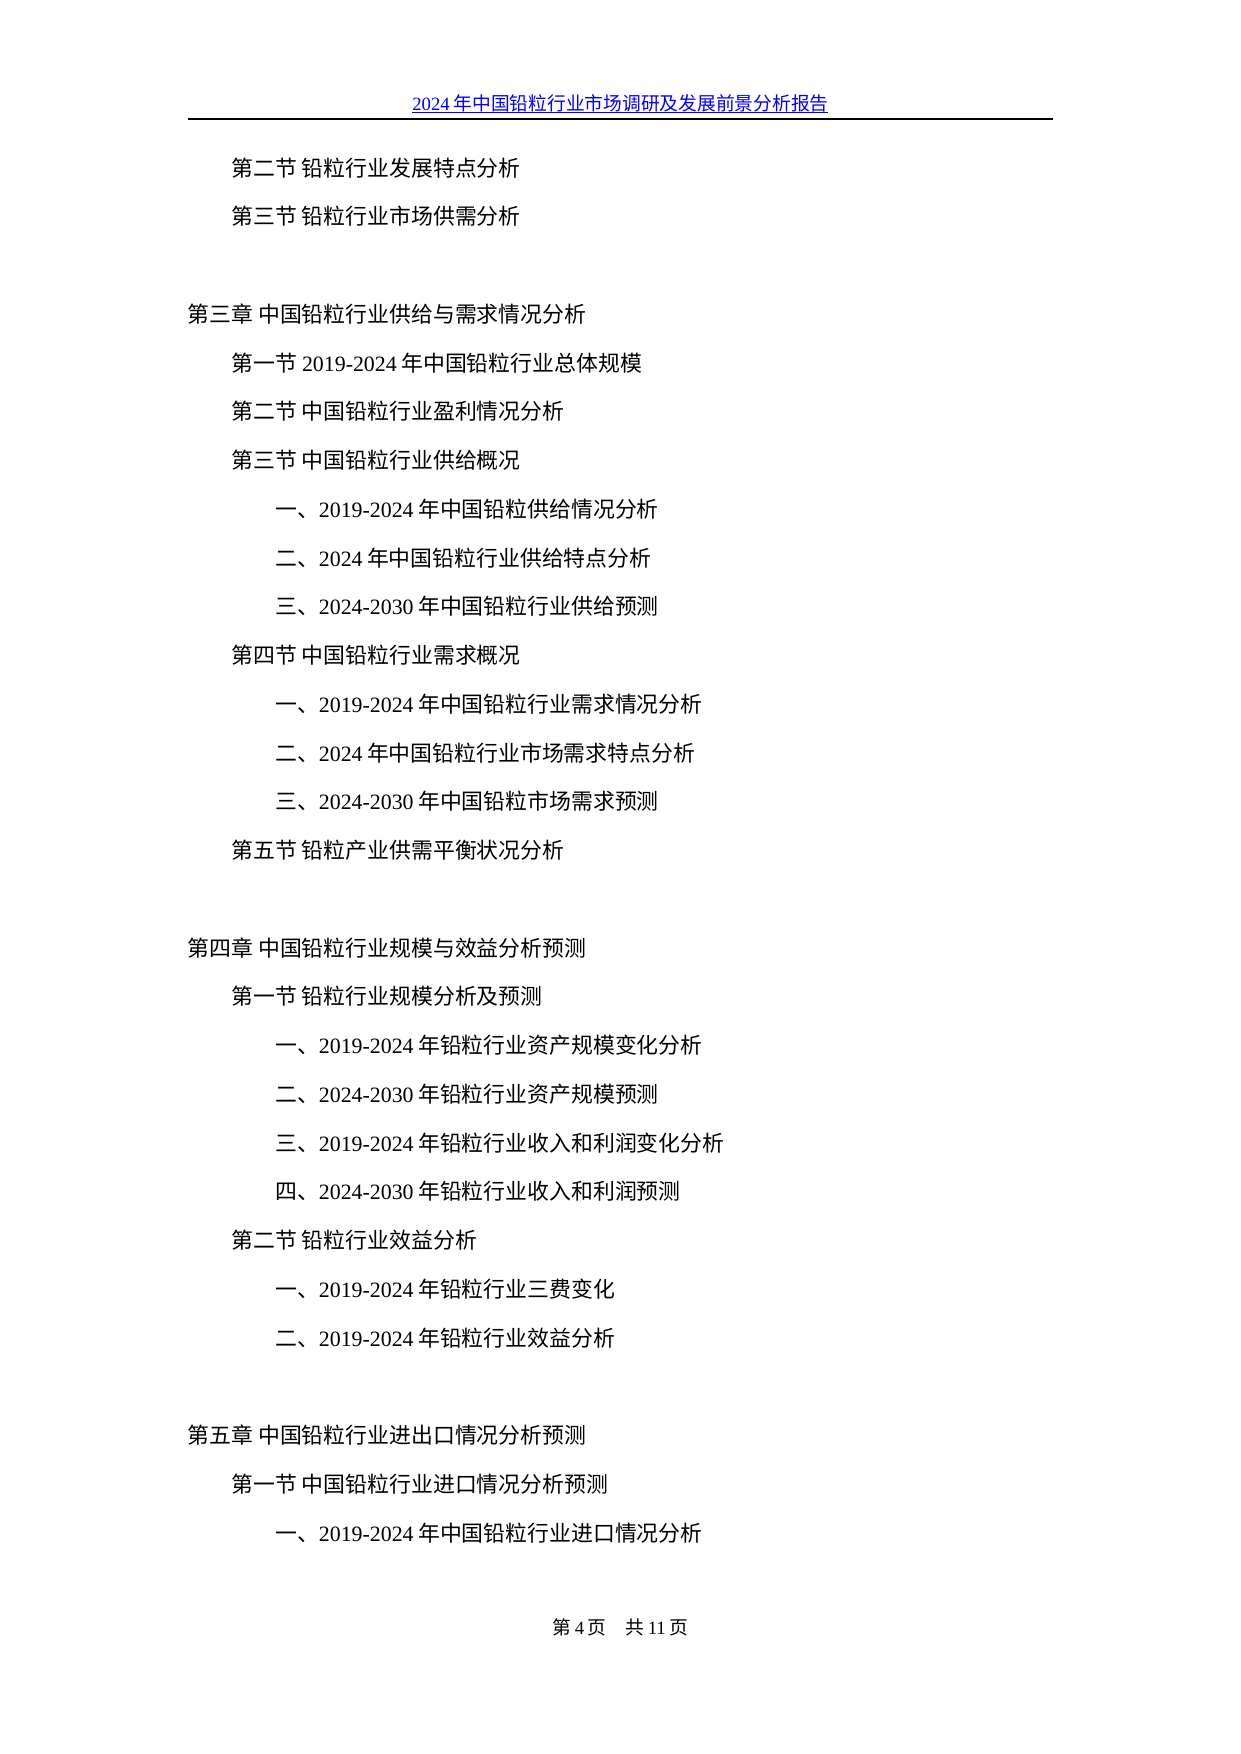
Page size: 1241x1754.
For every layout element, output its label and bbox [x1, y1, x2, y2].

text [187, 150, 1053, 1548]
